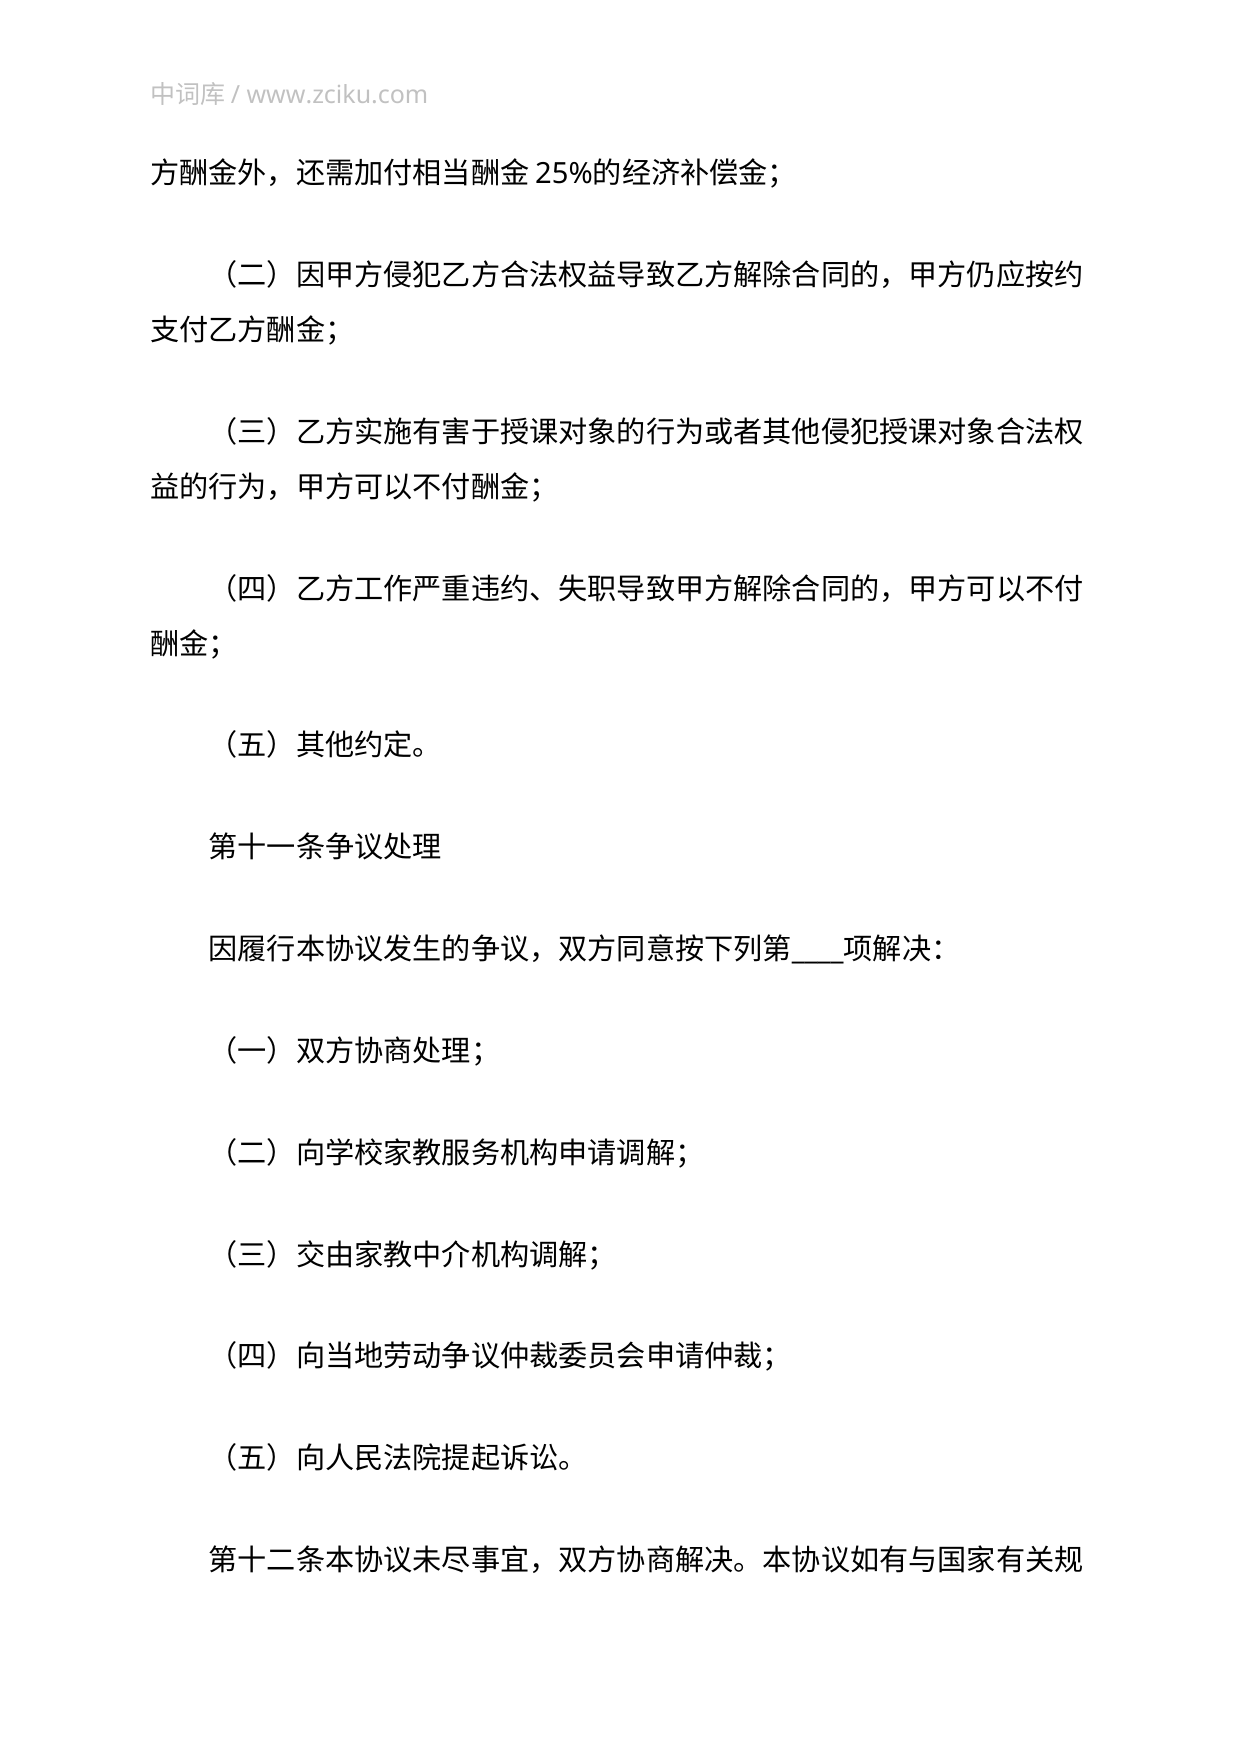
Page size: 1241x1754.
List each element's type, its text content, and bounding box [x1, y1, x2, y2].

text （三）乙方实施有害于授课对象的行为或者其他侵犯授课对象合法权益的行为，甲方可以不付酬金； [150, 409, 1090, 506]
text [150, 1536, 1090, 1579]
text （五）向人民法院提起诉讼。 [150, 1434, 1090, 1477]
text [150, 150, 1090, 192]
text （四）向当地劳动争议仲裁委员会申请仲裁； [150, 1333, 1090, 1375]
text 因履行本协议发生的争议，双方同意按下列第____项解决： [150, 926, 1090, 968]
text 第十一条争议处理 [150, 824, 1090, 866]
text （五）其他约定。 [150, 722, 1090, 764]
text （三）交由家教中介机构调解； [150, 1231, 1090, 1273]
text （一）双方协商处理； [150, 1027, 1090, 1070]
text （二）向学校家教服务机构申请调解； [150, 1129, 1090, 1172]
text （二）因甲方侵犯乙方合法权益导致乙方解除合同的，甲方仍应按约支付乙方酬金； [150, 252, 1090, 349]
text （四）乙方工作严重违约、失职导致甲方解除合同的，甲方可以不付酬金； [150, 565, 1090, 662]
